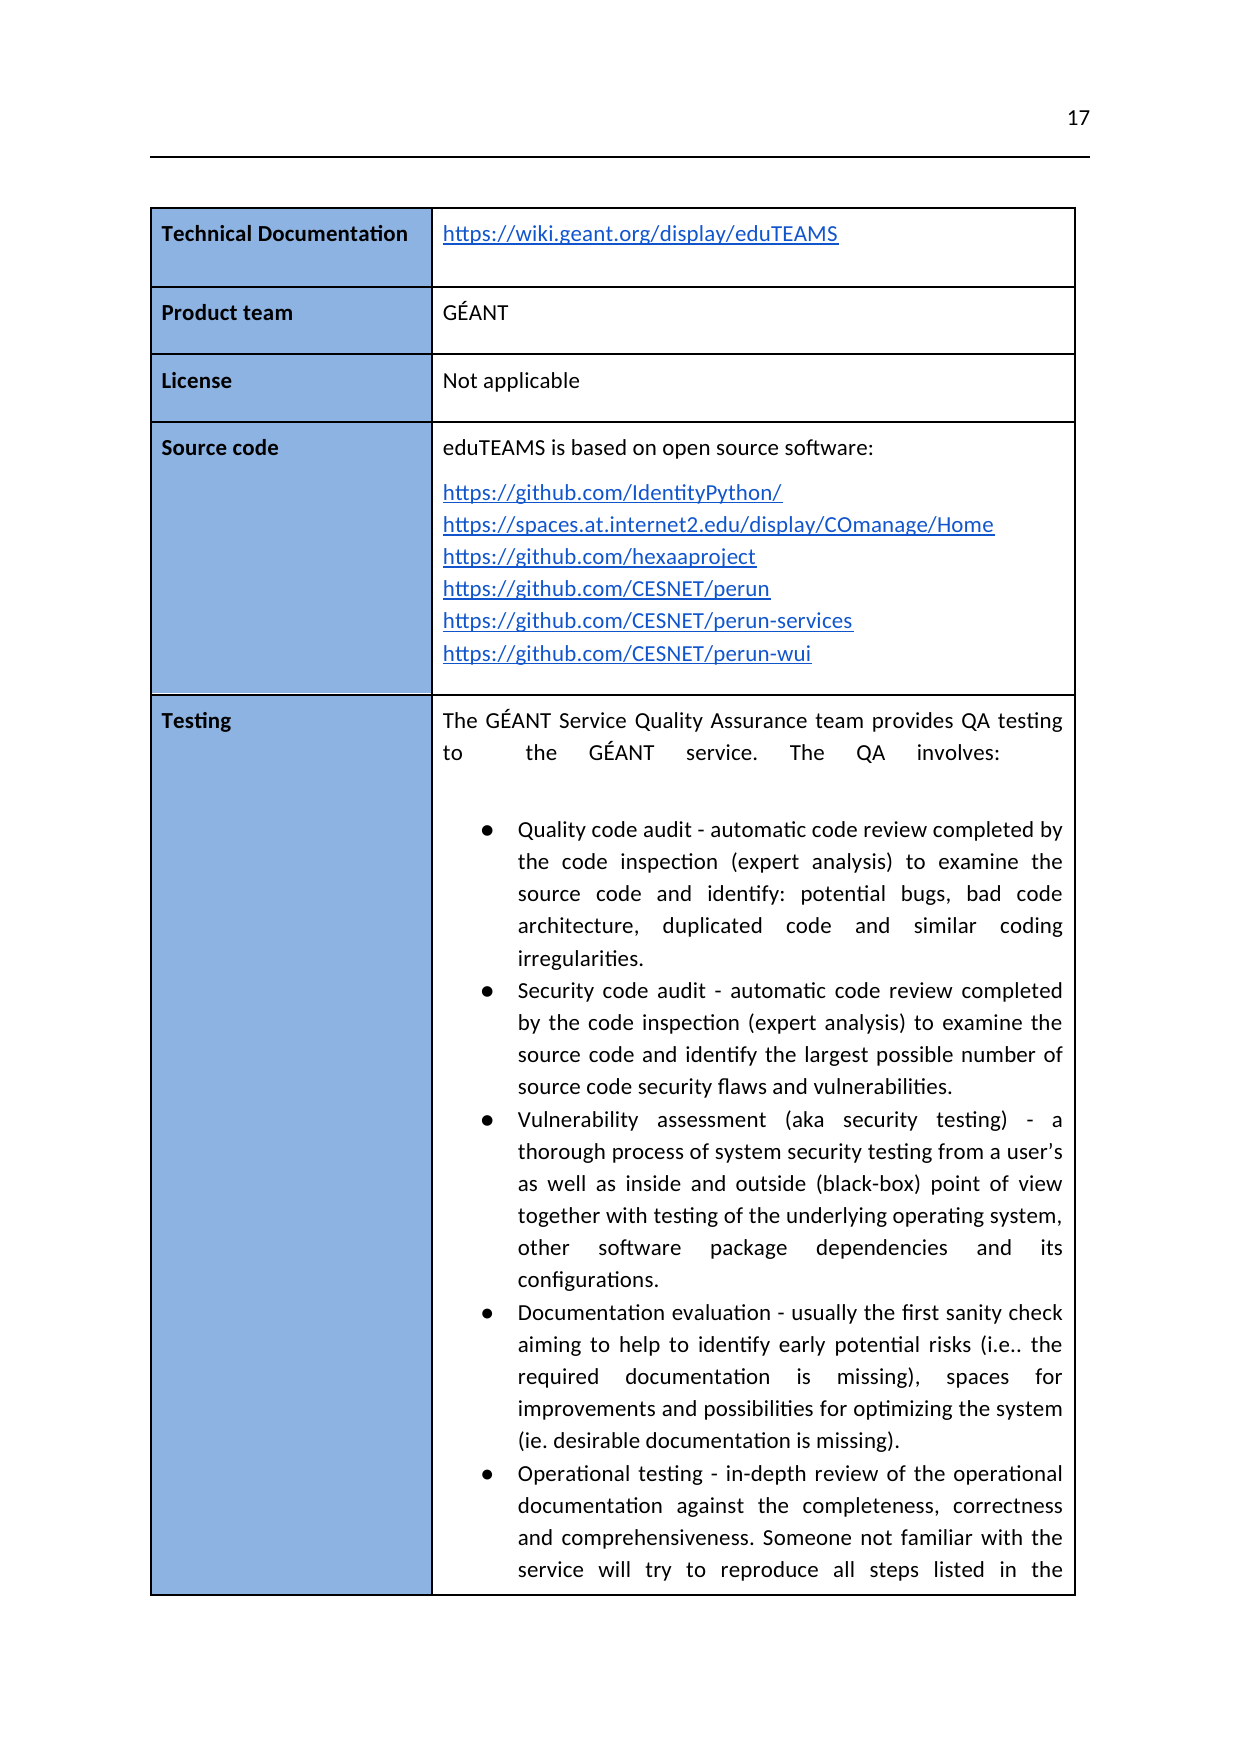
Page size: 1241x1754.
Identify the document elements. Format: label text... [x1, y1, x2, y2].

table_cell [433, 696, 1074, 1594]
table_cell Testing [152, 696, 431, 1594]
table_cell Not applicable [433, 355, 1074, 421]
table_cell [433, 209, 1074, 286]
table_cell Technical Documentation [152, 209, 431, 286]
table_cell License [152, 355, 431, 421]
table_cell Source code [152, 423, 431, 693]
table_cell GÉANT [433, 288, 1074, 353]
table_cell eduTEAMS is based on open source software: https://github.com/IdentityPython/ https://spaces.at.internet2.edu/display/COmanage/Home https://github.com/hexaaproject https://github.com/CESNET/perun https://github.com/CESNET/perun-services https://github.com/CESNET/perun-wui [433, 423, 1074, 693]
table_cell Product team [152, 288, 431, 353]
